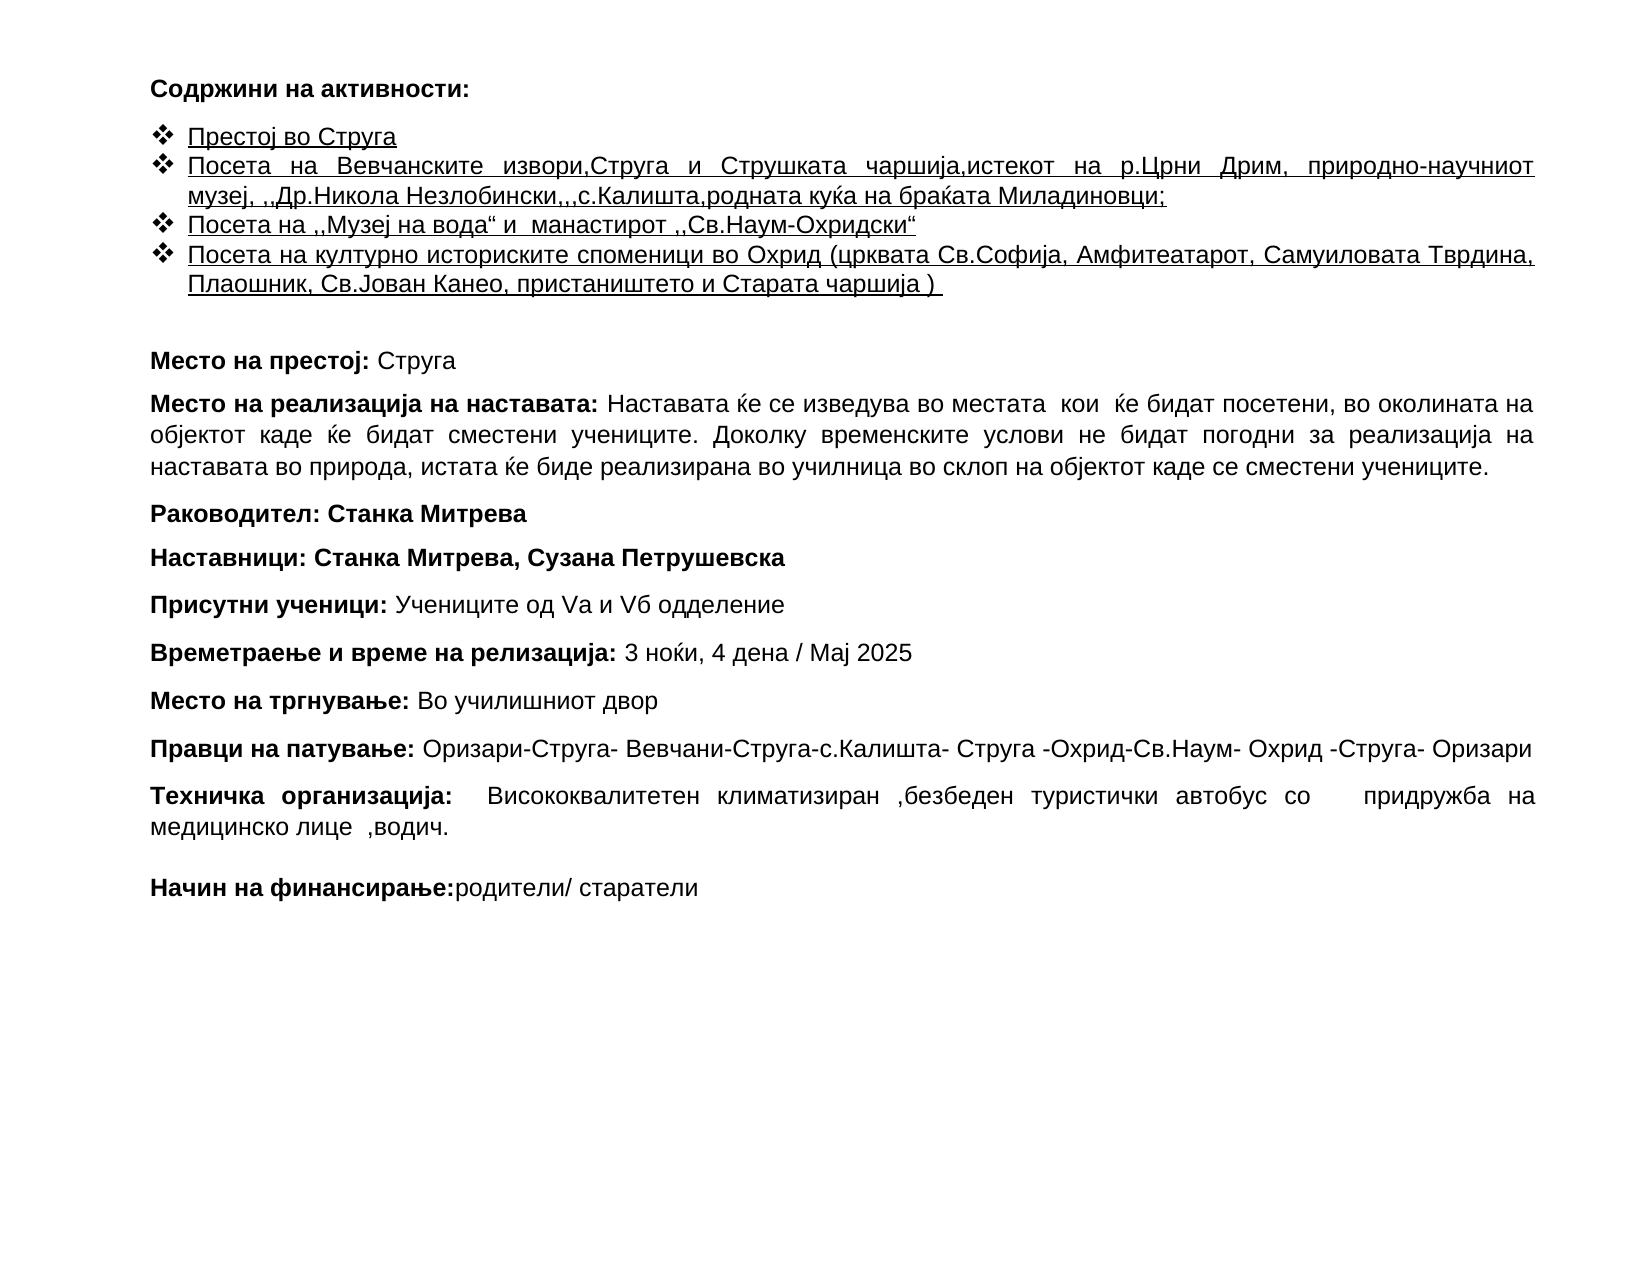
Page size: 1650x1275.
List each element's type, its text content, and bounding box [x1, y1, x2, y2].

text Начин на финансирање:родители/ старатели [150, 873, 1536, 901]
list Престој во Струга [150, 122, 1536, 151]
text Техничка организација: Висококвалитетен климатизиран ,безбеден туристички автобус со придружба на медицинско лице ,водич. [150, 781, 1536, 841]
text Времетраење и време на релизација: 3 ноќи, 4 дена / Мај 2025 [150, 638, 1536, 667]
text Место на тргнување: Во училишниот двор [150, 686, 1536, 715]
text Присутни ученици: Учениците од Vа и Vб одделение [150, 591, 1536, 619]
text Содржини на активности: [150, 74, 1536, 103]
list Посета на ,,Музеј на вода“ и манастирот ,,Св.Наум-Охридски“ [150, 210, 1536, 240]
list Посета на Вевчанските извори,Струга и Струшката чаршија,истекот на р.Црни Дрим, природно-научниот музеј, ,,Др.Никола Незлобински,,,с.Калишта,родната куќа на браќата Миладиновци; [150, 151, 1536, 210]
text Раководител: Станка Митрева [150, 499, 1536, 528]
text Наставници: Станка Митрева, Сузана Петрушевска [150, 543, 1536, 572]
text Место на реализација на наставата: Наставата ќе се изведува во местата кои ќе бидат посетени, во околината на објектот каде ќе бидат сместени учениците. Доколку временските услови не бидат погодни за реализација на наставата во природа, истата ќе биде реализирана во училница во склоп на објектот каде се сместени учениците. [150, 389, 1536, 480]
text Место на престој: Струга [150, 346, 1536, 375]
list Посета на културно историските споменици во Охрид (црквата Св.Софија, Амфитеатарот, Самуиловата Тврдина, Плаошник, Св.Јован Канео, пристаништето и Старата чаршија ) [150, 240, 1536, 298]
text Правци на патување: Оризари-Струга- Вевчани-Струга-с.Калишта- Струга -Охрид-Св.Наум- Охрид -Струга- Оризари [150, 734, 1536, 762]
